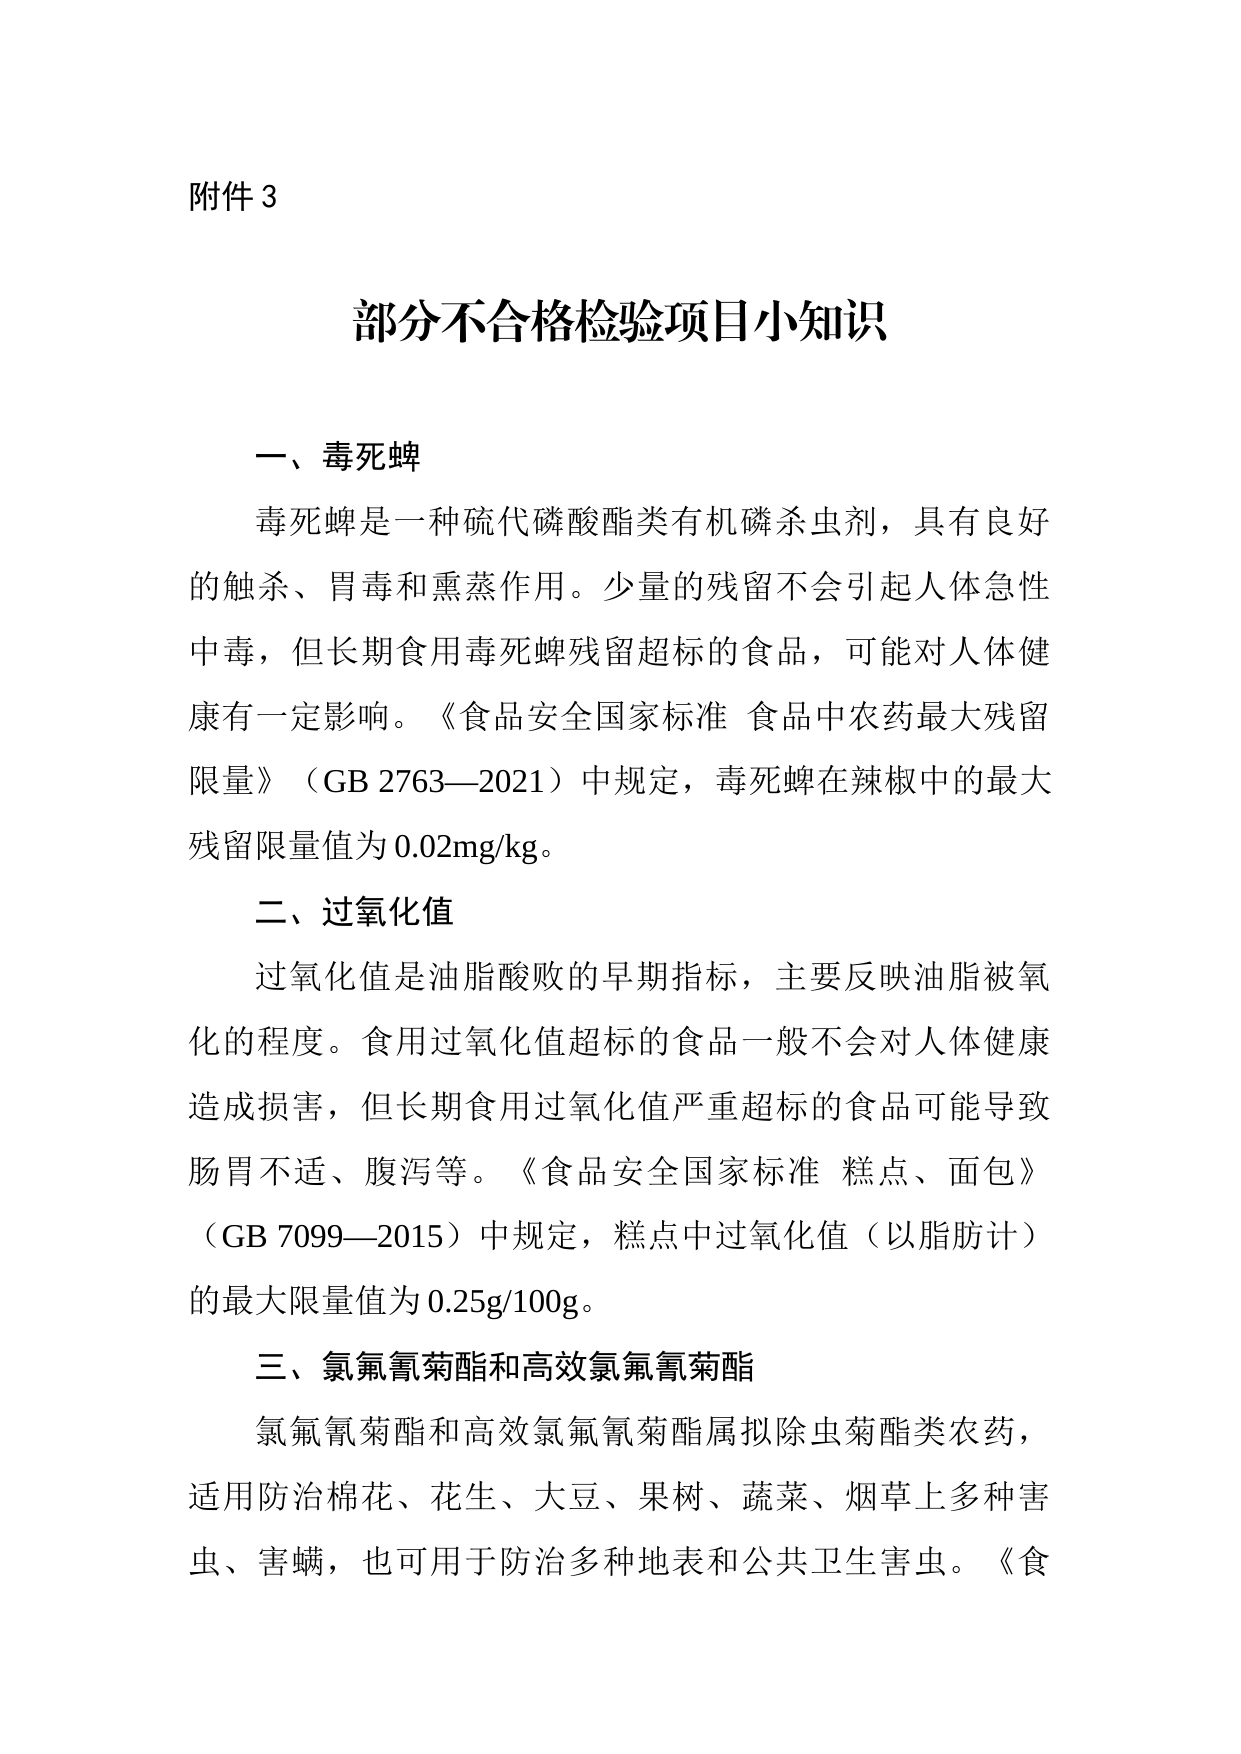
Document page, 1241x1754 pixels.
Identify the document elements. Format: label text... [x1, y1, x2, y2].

text 部分不合格检验项目小知识 [187, 292, 1053, 357]
text 附件3 [187, 162, 1053, 227]
list 二、过氧化值 [187, 877, 1053, 942]
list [187, 1397, 1053, 1592]
list 三、氯氟氰菊酯和高效氯氟氰菊酯 [187, 1332, 1053, 1397]
list 一、毒死蜱 [187, 422, 1053, 487]
list 过氧化值是油脂酸败的早期指标，主要反映油脂被氧化的程度。食用过氧化值超标的食品一般不会对人体健康造成损害，但长期食用过氧化值严重超标的食品可能导致肠胃不适、腹泻等。《食品安全国家标准 糕点、面包》（GB 7099—2015）中规定，糕点中过氧化值（以脂肪计）的最大限量值为0.25g/100g。 [187, 942, 1053, 1332]
list 毒死蜱是一种硫代磷酸酯类有机磷杀虫剂，具有良好的触杀、胃毒和熏蒸作用。少量的残留不会引起人体急性中毒，但长期食用毒死蜱残留超标的食品，可能对人体健康有一定影响。《食品安全国家标准 食品中农药最大残留限量》（GB 2763—2021）中规定，毒死蜱在辣椒中的最大残留限量值为0.02mg/kg。 [187, 487, 1053, 877]
